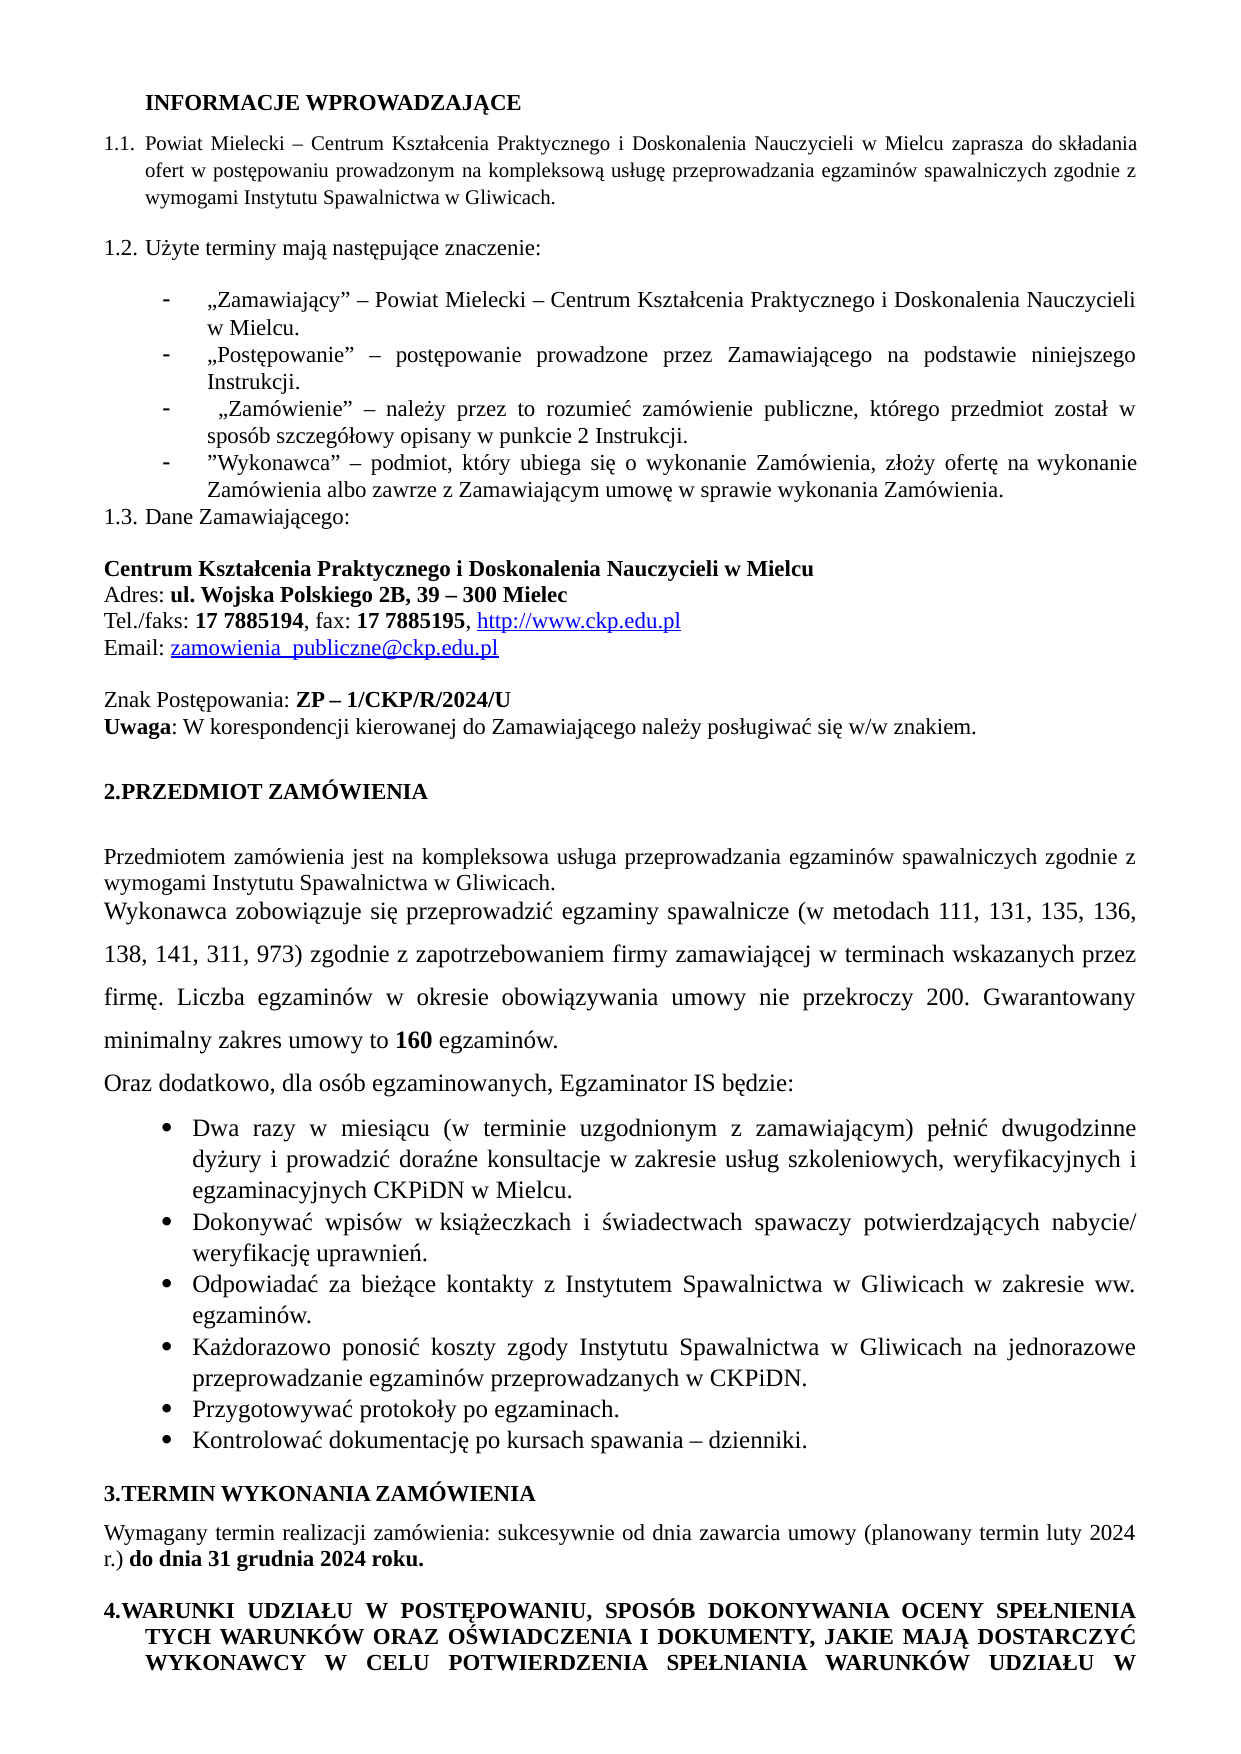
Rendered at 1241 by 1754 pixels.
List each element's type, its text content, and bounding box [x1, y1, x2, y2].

list „Zamawiający” – Powiat Mielecki – Centrum Kształcenia Praktycznego i Doskonalenia Nauczycieli w Mielcu. [162, 286, 1137, 340]
list Odpowiadać za bieżące kontakty z Instytutem Spawalnictwa w Gliwicach w zakresie ww. egzaminów. [162, 1268, 1137, 1330]
list „Zamówienie” – należy przez to rozumieć zamówienie publiczne, którego przedmiot został w sposób szczegółowy opisany w punkcie 2 Instrukcji. [162, 394, 1137, 448]
text Oraz dodatkowo, dla osób egzaminowanych, Egzaminator IS będzie: [103, 1068, 1137, 1097]
list Każdorazowo ponosić koszty zgody Instytutu Spawalnictwa w Gliwicach na jednorazowe przeprowadzanie egzaminów przeprowadzanych w CKPiDN. [162, 1330, 1137, 1393]
list Dokonywać wpisów w książeczkach i świadectwach spawaczy potwierdzających nabycie/ weryfikację uprawnień. [162, 1205, 1137, 1268]
text Znak Postępowania: ZP – 1/CKP/R/2024/U [103, 686, 1137, 713]
list ”Wykonawca” – podmiot, który ubiega się o wykonanie Zamówienia, złoży ofertę na wykonanie Zamówienia albo zawrze z Zamawiającym umowę w sprawie wykonania Zamówienia. [162, 448, 1137, 502]
text Centrum Kształcenia Praktycznego i Doskonalenia Nauczycieli w Mielcu [103, 554, 1137, 581]
text Wykonawca zobowiązuje się przeprowadzić egzaminy spawalnicze (w metodach 111, 131, 135, 136, 138, 141, 311, 973) zgodnie z zapotrzebowaniem firmy zamawiającej w terminach wskazanych przez firmę. Liczba egzaminów w okresie obowiązywania umowy nie przekroczy 200. Gwarantowany minimalny zakres umowy to 160 egzaminów. [103, 896, 1137, 1054]
text Uwaga: W korespondencji kierowanej do Zamawiającego należy posługiwać się w/w znakiem. [103, 713, 1137, 739]
text Adres: ul. Wojska Polskiego 2B, 39 – 300 Mielec [103, 581, 1137, 607]
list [103, 1597, 1137, 1676]
text Wymagany termin realizacji zamówienia: sukcesywnie od dnia zawarcia umowy (planowany termin luty 2024 r.) do dnia 31 grudnia 2024 roku. [103, 1519, 1137, 1572]
list TERMIN WYKONANIA ZAMÓWIENIA [103, 1480, 1137, 1507]
list Powiat Mielecki – Centrum Kształcenia Praktycznego i Doskonalenia Nauczycieli w Mielcu zaprasza do składania ofert w postępowaniu prowadzonym na kompleksową usługę przeprowadzania egzaminów spawalniczych zgodnie z wymogami Instytutu Spawalnictwa w Gliwicach. [103, 127, 1137, 209]
text Tel./faks: 17 7885194, fax: 17 7885195, http://www.ckp.edu.pl [103, 607, 1137, 634]
list Przygotowywać protokoły po egzaminach. [162, 1393, 1137, 1424]
list Dane Zamawiającego: [103, 502, 1137, 529]
text Email: zamowienia_publiczne@ckp.edu.pl [103, 634, 1137, 660]
list „Postępowanie” – postępowanie prowadzone przez Zamawiającego na podstawie niniejszego Instrukcji. [162, 340, 1137, 394]
list Użyte terminy mają następujące znaczenie: [103, 234, 1137, 261]
subtitle INFORMACJE WPROWADZAJĄCE [103, 89, 1137, 115]
list Dwa razy w miesiącu (w terminie uzgodnionym z zamawiającym) pełnić dwugodzinne dyżury i prowadzić doraźne konsultacje w zakresie usług szkoleniowych, weryfikacyjnych i egzaminacyjnych CKPiDN w Mielcu. [162, 1111, 1137, 1205]
list PRZEDMIOT ZAMÓWIENIA [103, 778, 1137, 804]
list Kontrolować dokumentację po kursach spawania – dzienniki. [162, 1424, 1137, 1455]
text Przedmiotem zamówienia jest na kompleksowa usługa przeprowadzania egzaminów spawalniczych zgodnie z wymogami Instytutu Spawalnictwa w Gliwicach. [103, 843, 1137, 896]
